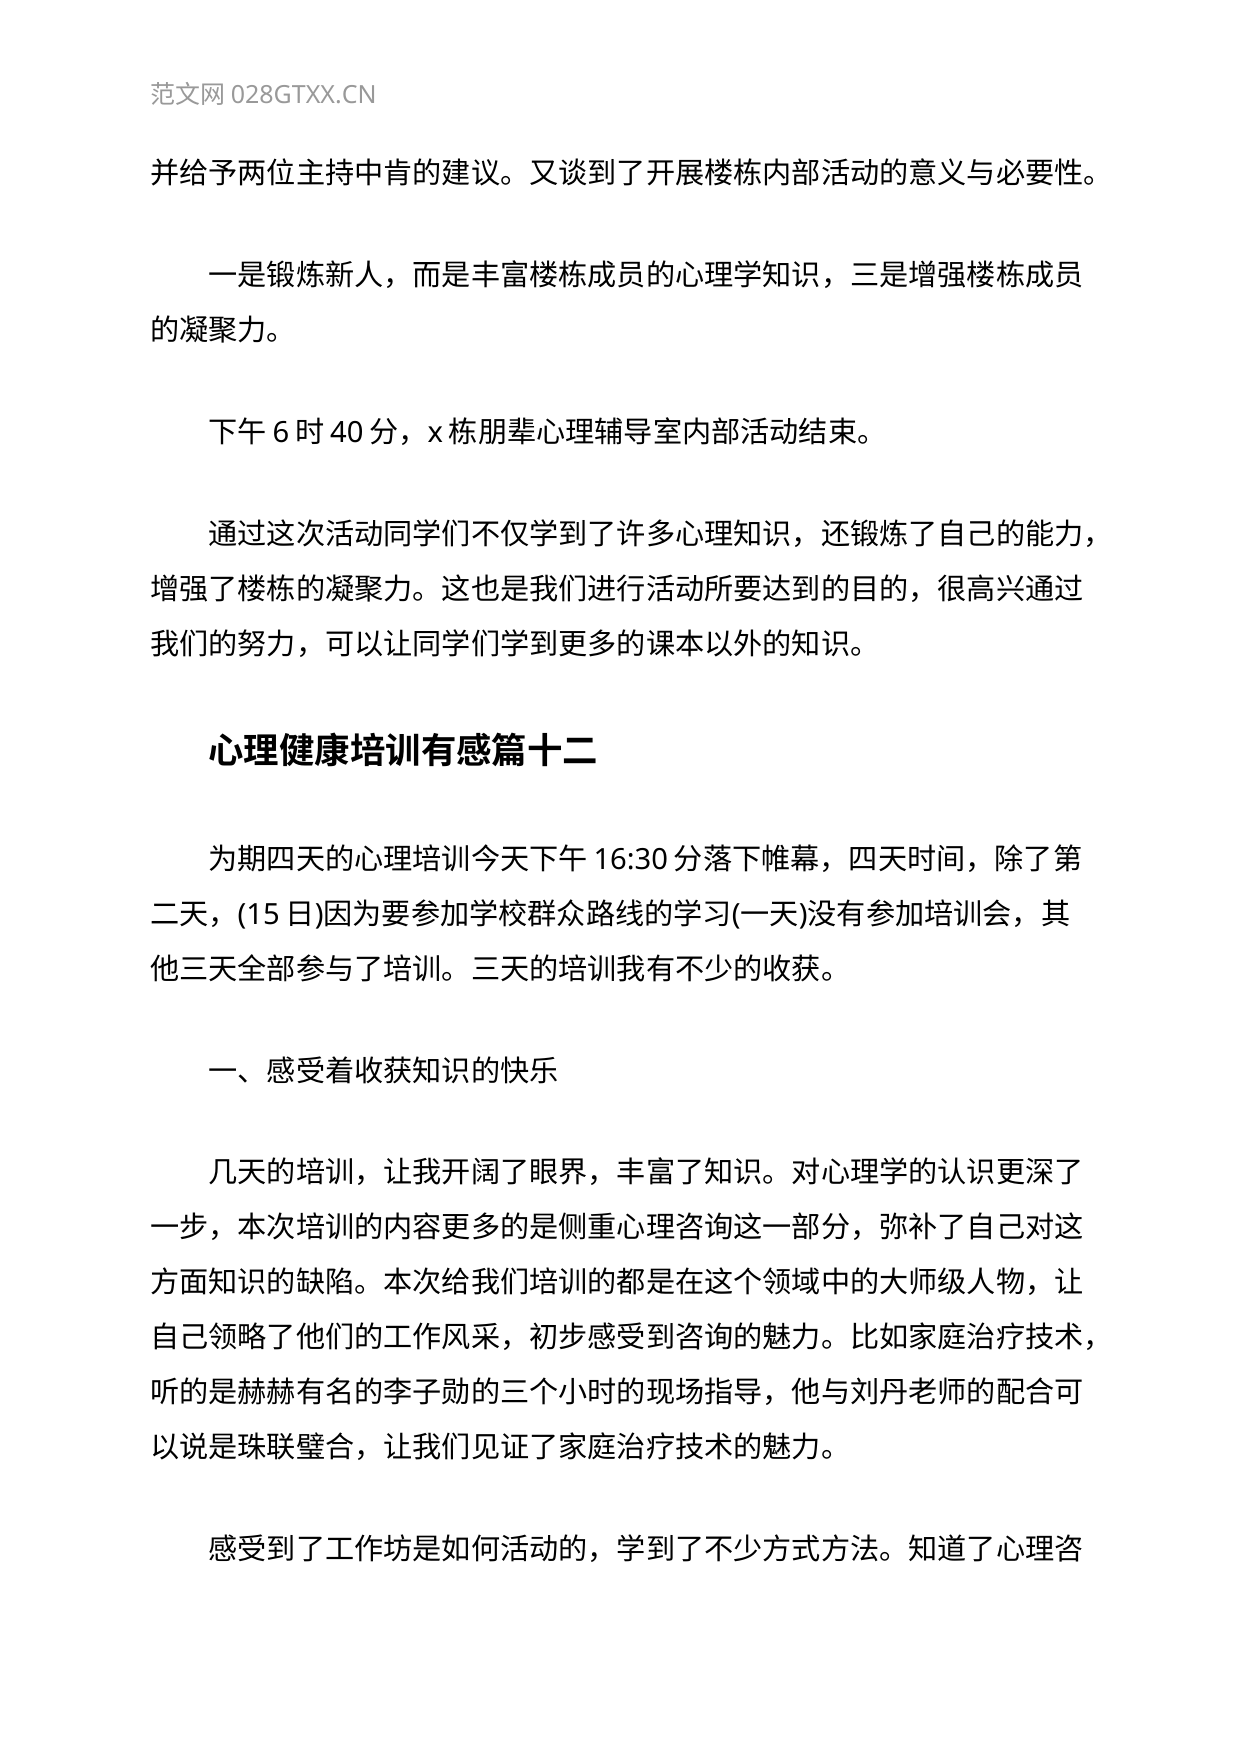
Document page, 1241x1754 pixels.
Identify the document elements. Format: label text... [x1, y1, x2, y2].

text 一是锻炼新人，而是丰富楼栋成员的心理学知识，三是增强楼栋成员的凝聚力。 [150, 252, 1090, 349]
text 为期四天的心理培训今天下午16:30分落下帷幕，四天时间，除了第二天，(15日)因为要参加学校群众路线的学习(一天)没有参加培训会，其他三天全部参与了培训。三天的培训我有不少的收获。 [150, 835, 1090, 988]
text 通过这次活动同学们不仅学到了许多心理知识，还锻炼了自己的能力，增强了楼栋的凝聚力。这也是我们进行活动所要达到的目的，很高兴通过我们的努力，可以让同学们学到更多的课本以外的知识。 [150, 510, 1090, 662]
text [150, 150, 1090, 192]
text 下午6时40分，x栋朋辈心理辅导室内部活动结束。 [150, 408, 1090, 451]
text 一、感受着收获知识的快乐 [150, 1047, 1090, 1089]
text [150, 1525, 1090, 1567]
text 几天的培训，让我开阔了眼界，丰富了知识。对心理学的认识更深了一步，本次培训的内容更多的是侧重心理咨询这一部分，弥补了自己对这方面知识的缺陷。本次给我们培训的都是在这个领域中的大师级人物，让自己领略了他们的工作风采，初步感受到咨询的魅力。比如家庭治疗技术，听的是赫赫有名的李子勋的三个小时的现场指导，他与刘丹老师的配合可以说是珠联璧合，让我们见证了家庭治疗技术的魅力。 [150, 1149, 1090, 1466]
text 心理健康培训有感篇十二 [150, 722, 1090, 773]
